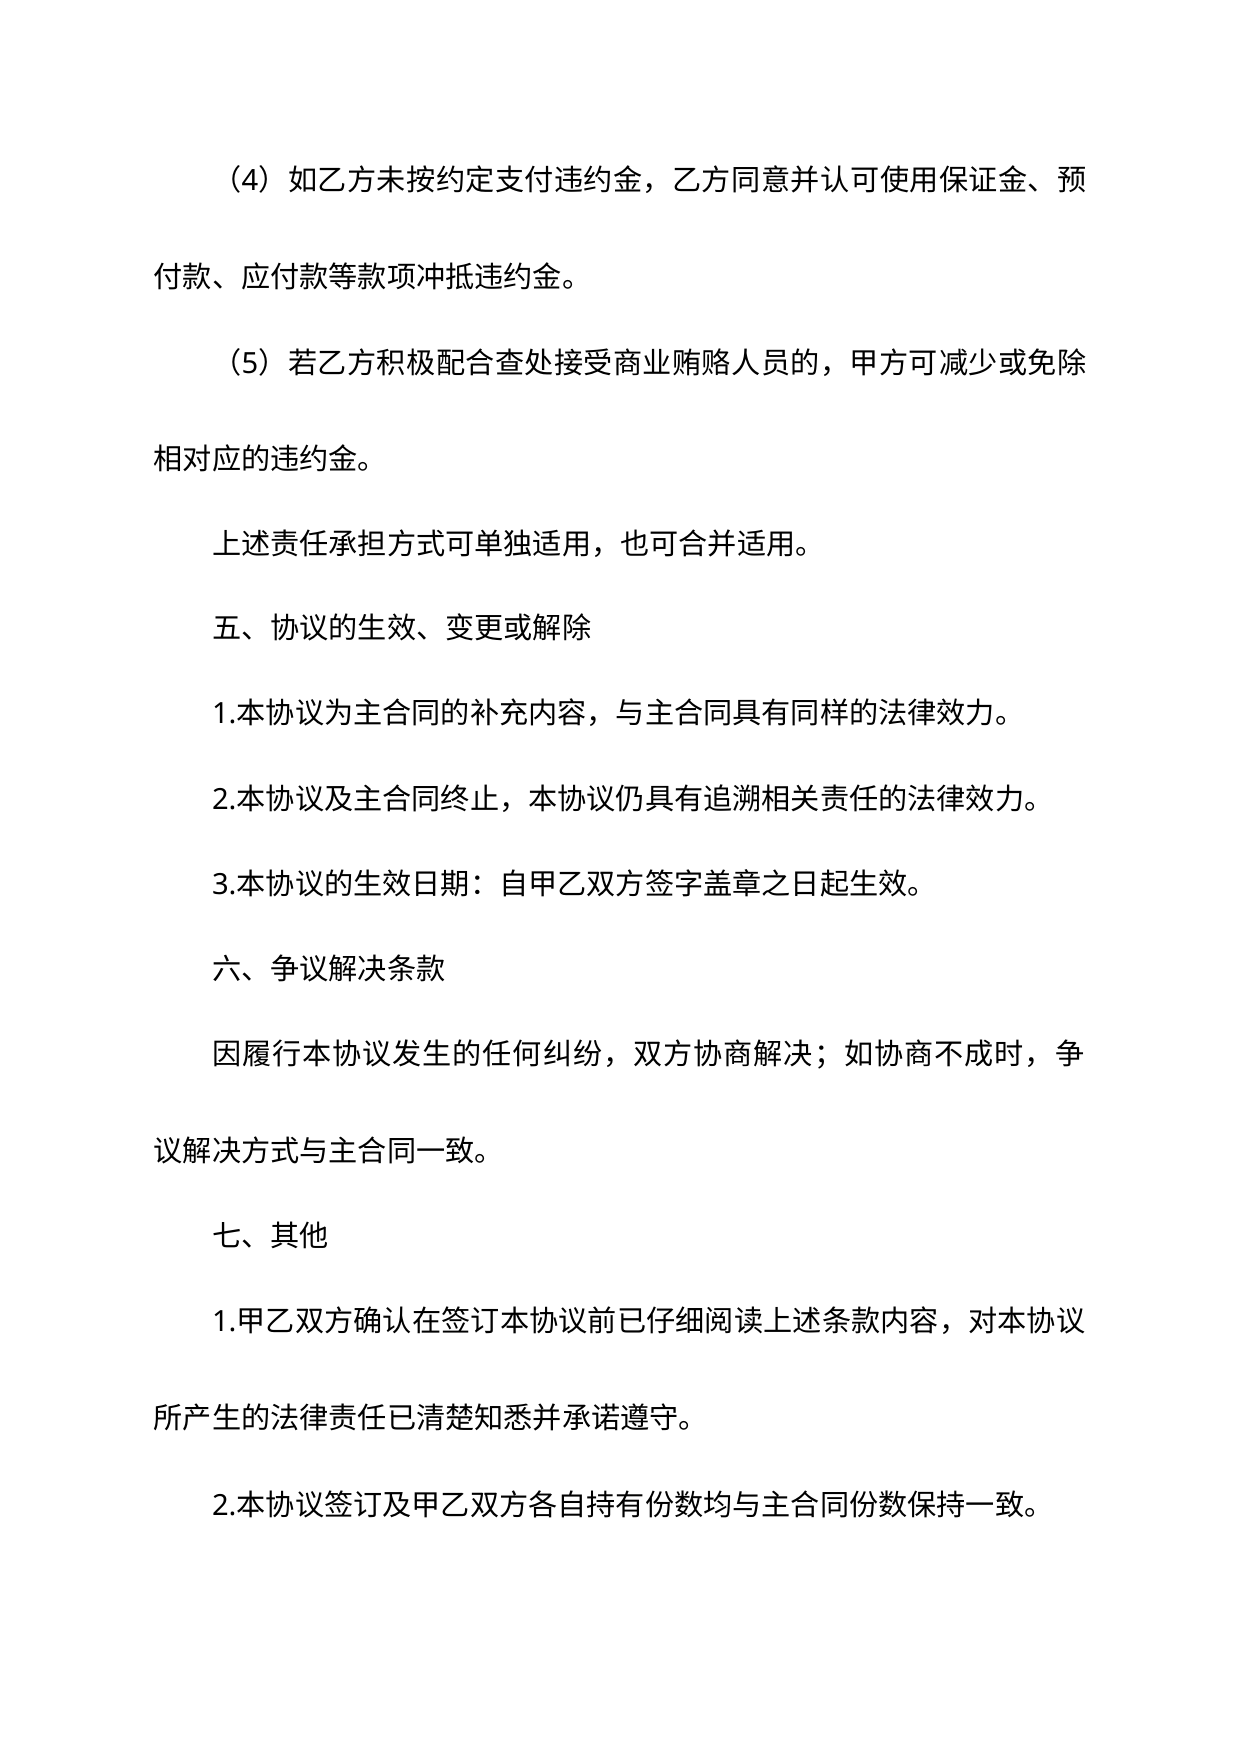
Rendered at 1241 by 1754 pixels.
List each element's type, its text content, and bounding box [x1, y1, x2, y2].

text 1.甲乙双方确认在签订本协议前已仔细阅读上述条款内容，对本协议所产生的法律责任已清楚知悉并承诺遵守。 [153, 1287, 1087, 1450]
text 五、协议的生效、变更或解除 [153, 595, 1087, 660]
text 七、其他 [153, 1203, 1087, 1268]
text 因履行本协议发生的任何纠纷，双方协商解决；如协商不成时，争议解决方式与主合同一致。 [153, 1020, 1087, 1183]
text （5）若乙方积极配合查处接受商业贿赂人员的，甲方可减少或免除相对应的违约金。 [153, 328, 1087, 491]
text 3.本协议的生效日期：自甲乙双方签字盖章之日起生效。 [153, 851, 1087, 916]
text 2.本协议及主合同终止，本协议仍具有追溯相关责任的法律效力。 [153, 765, 1087, 830]
text 六、争议解决条款 [153, 936, 1087, 1001]
text （4）如乙方未按约定支付违约金，乙方同意并认可使用保证金、预付款、应付款等款项冲抵违约金。 [153, 146, 1087, 308]
text 1.本协议为主合同的补充内容，与主合同具有同样的法律效力。 [153, 680, 1087, 745]
text 2.本协议签订及甲乙双方各自持有份数均与主合同份数保持一致。 [153, 1470, 1087, 1535]
text 上述责任承担方式可单独适用，也可合并适用。 [153, 510, 1087, 575]
